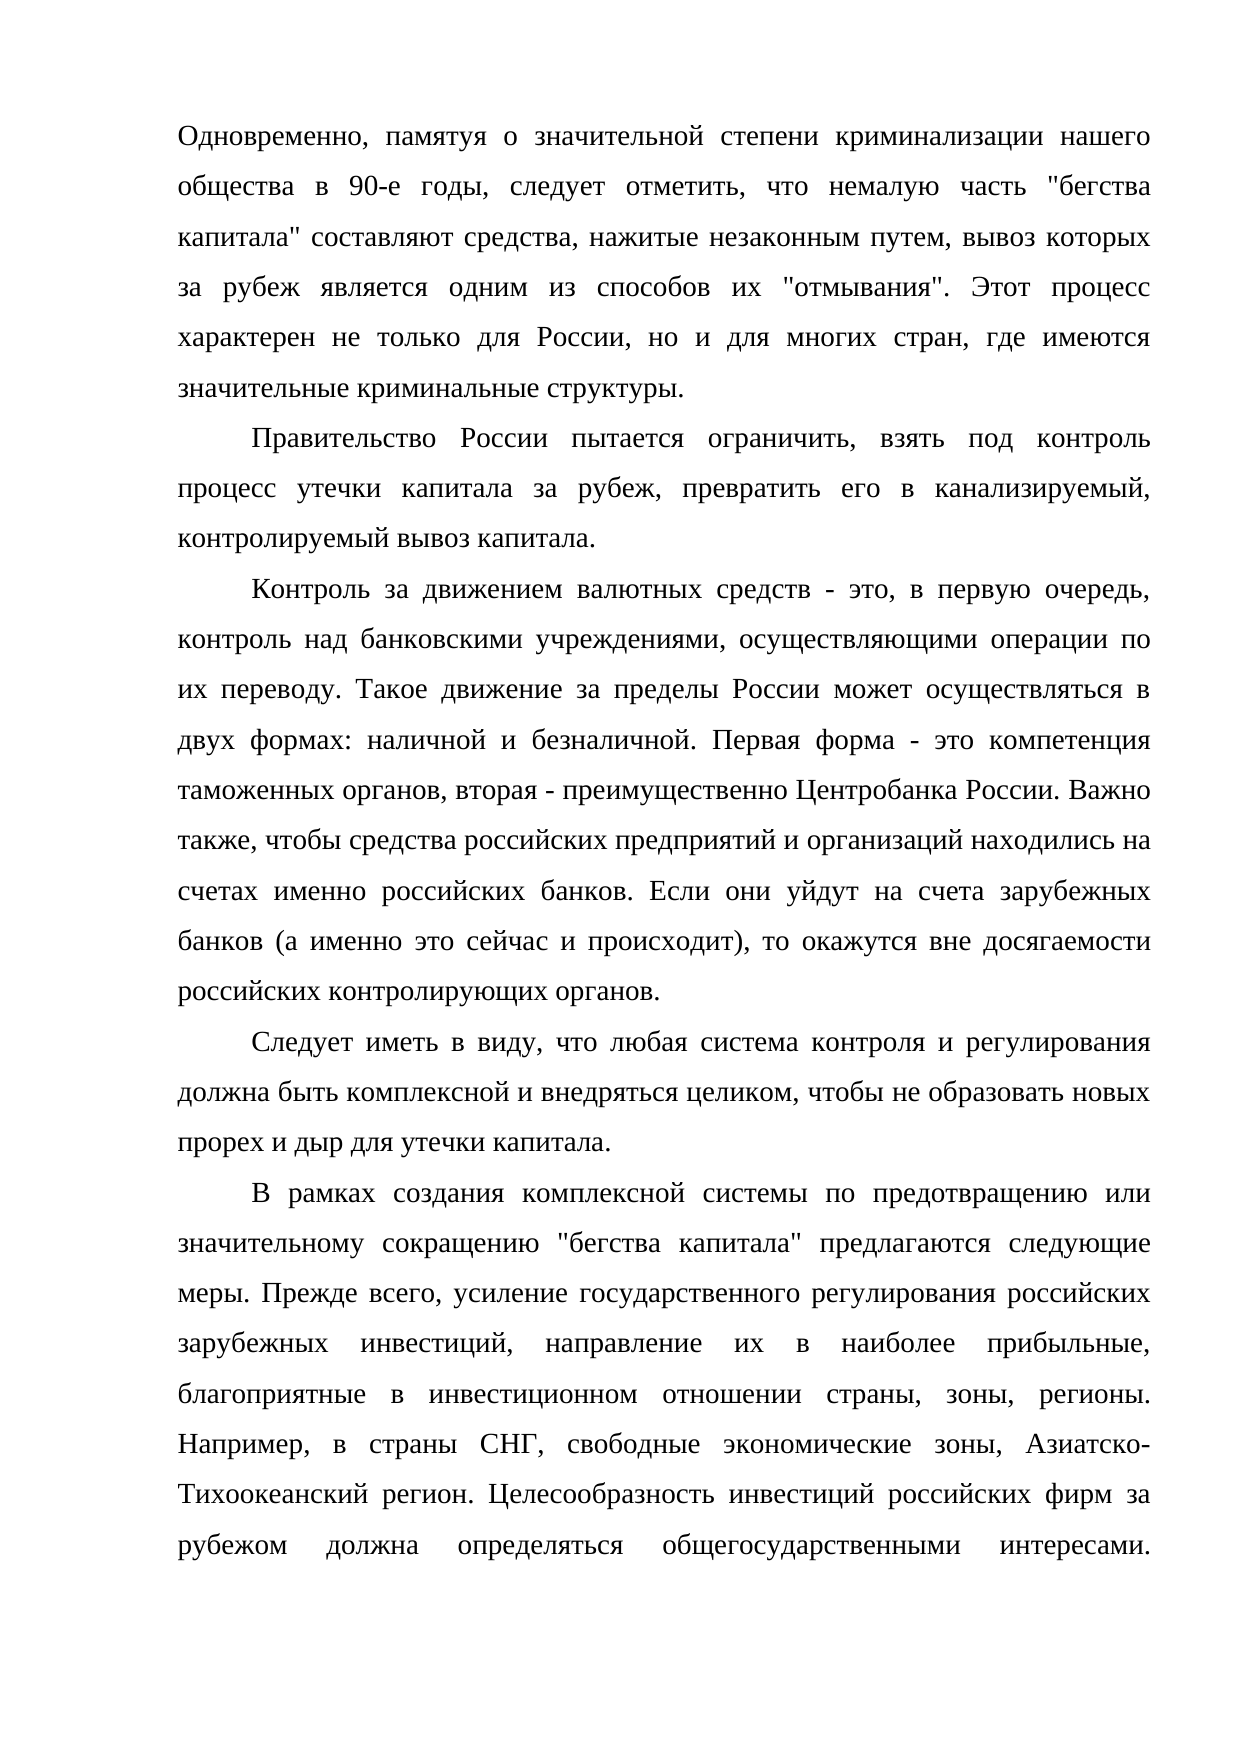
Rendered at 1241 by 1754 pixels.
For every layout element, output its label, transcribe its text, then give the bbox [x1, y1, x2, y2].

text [177, 118, 1152, 403]
text Правительство России пытается ограничить, взять под контроль процесс утечки капитала за рубеж, превратить его в канализируемый, контролируемый вывоз капитала. [177, 420, 1152, 554]
text Контроль за движением валютных средств - это, в первую очередь, контроль над банковскими учреждениями, осуществляющими операции по их переводу. Такое движение за пределы России может осуществляться в двух формах: наличной и безналичной. Первая форма - это компетенция таможенных органов, вторая - преимущественно Центробанка России. Важно также, чтобы средства российских предприятий и организаций находились на счетах именно российских банков. Если они уйдут на счета зарубежных банков (а именно это сейчас и происходит), то окажутся вне досягаемости российских контролирующих органов. [177, 571, 1152, 1007]
text Следует иметь в виду, что любая система контроля и регулирования должна быть комплексной и внедряться целиком, чтобы не образовать новых прорех и дыр для утечки капитала. [177, 1024, 1152, 1158]
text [177, 1175, 1152, 1560]
